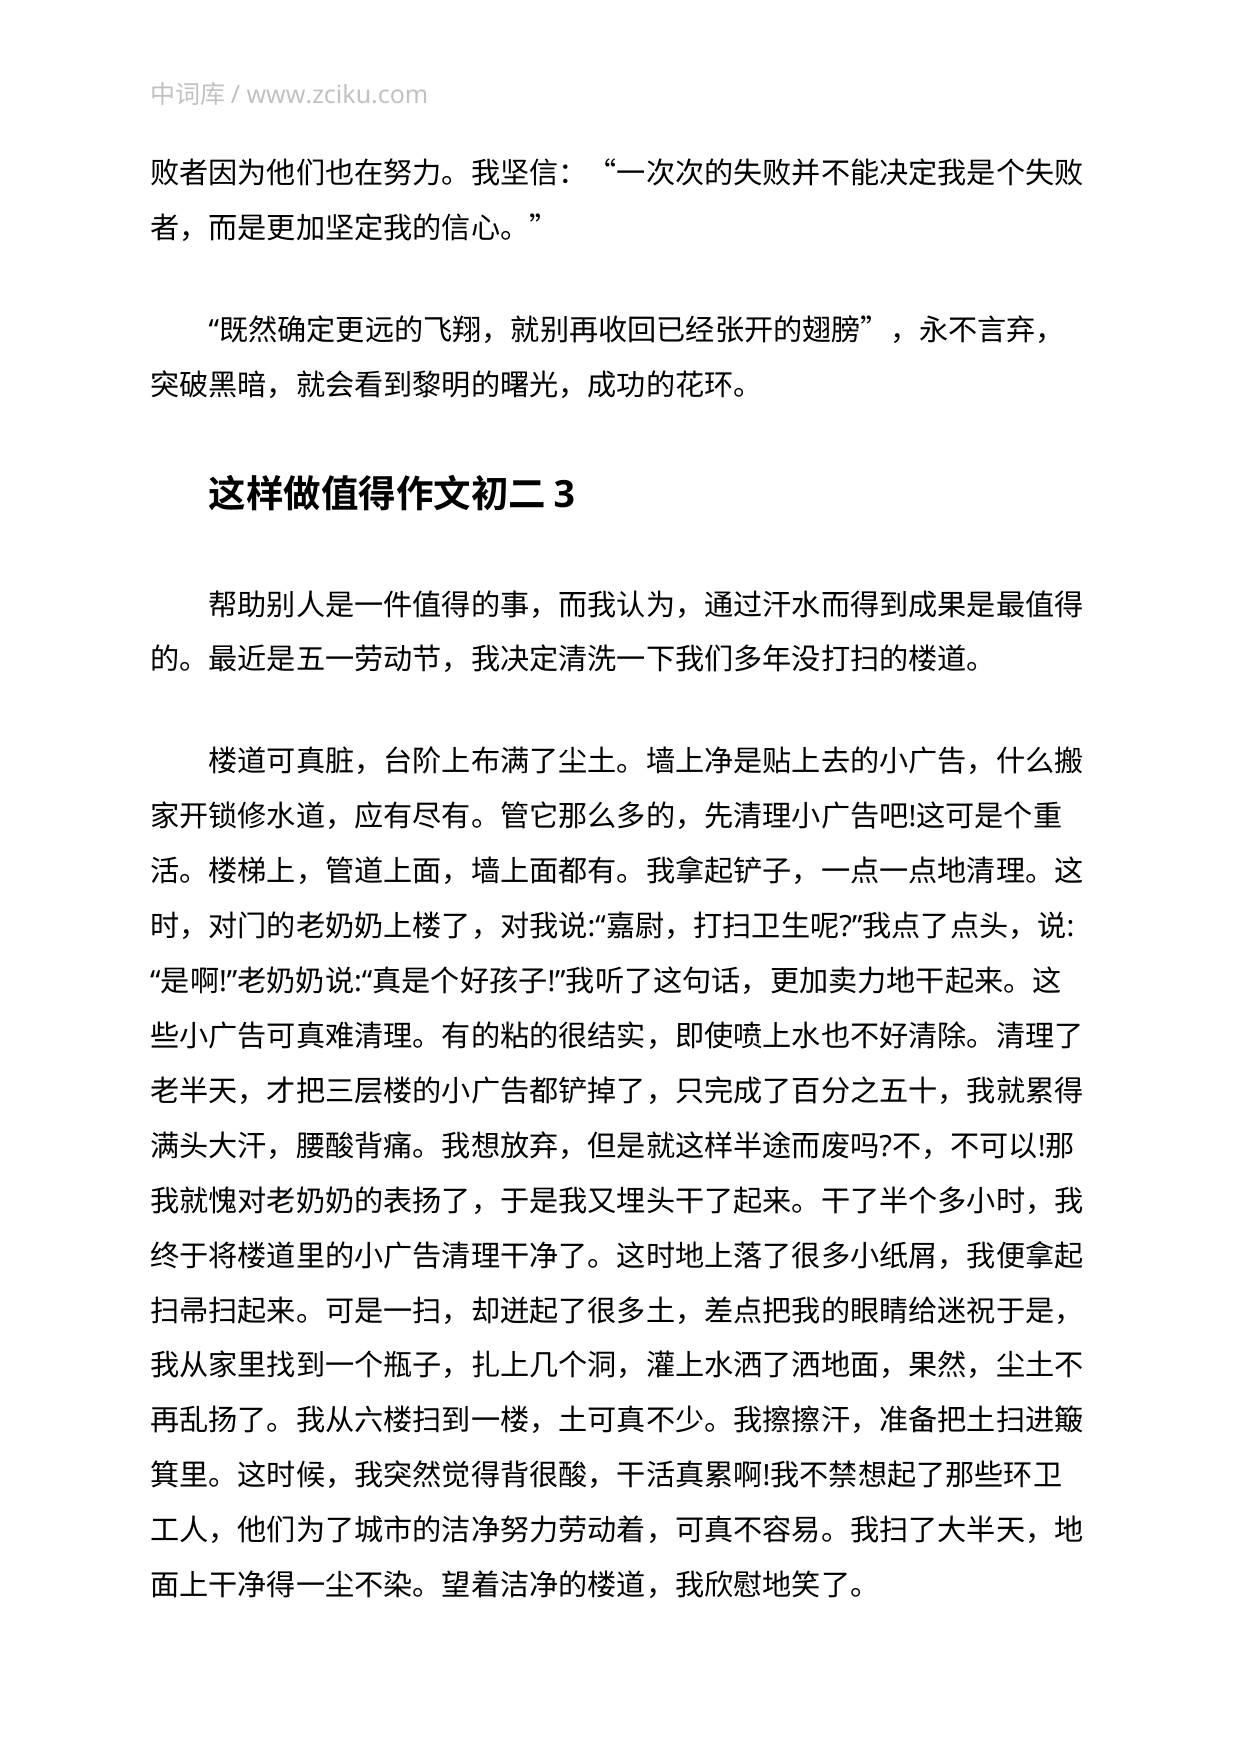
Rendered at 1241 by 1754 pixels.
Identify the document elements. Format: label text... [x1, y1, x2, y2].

text 帮助别人是一件值得的事，而我认为，通过汗水而得到成果是最值得的。最近是五一劳动节，我决定清洗一下我们多年没打扫的楼道。 [150, 581, 1090, 678]
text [150, 150, 1090, 247]
text 楼道可真脏，台阶上布满了尘土。墙上净是贴上去的小广告，什么搬家开锁修水道，应有尽有。管它那么多的，先清理小广告吧!这可是个重活。楼梯上，管道上面，墙上面都有。我拿起铲子，一点一点地清理。这时，对门的老奶奶上楼了，对我说:“嘉尉，打扫卫生呢?”我点了点头，说:“是啊!”老奶奶说:“真是个好孩子!”我听了这句话，更加卖力地干起来。这些小广告可真难清理。有的粘的很结实，即使喷上水也不好清除。清理了老半天，才把三层楼的小广告都铲掉了，只完成了百分之五十，我就累得满头大汗，腰酸背痛。我想放弃，但是就这样半途而废吗?不，不可以!那我就愧对老奶奶的表扬了，于是我又埋头干了起来。干了半个多小时，我终于将楼道里的小广告清理干净了。这时地上落了很多小纸屑，我便拿起扫帚扫起来。可是一扫，却迸起了很多土，差点把我的眼睛给迷祝于是，我从家里找到一个瓶子，扎上几个洞，灌上水洒了洒地面，果然，尘土不再乱扬了。我从六楼扫到一楼，土可真不少。我擦擦汗，准备把土扫进簸箕里。这时候，我突然觉得背很酸，干活真累啊!我不禁想起了那些环卫工人，他们为了城市的洁净努力劳动着，可真不容易。我扫了大半天，地面上干净得一尘不染。望着洁净的楼道，我欣慰地笑了。 [150, 738, 1090, 1604]
text 这样做值得作文初二3 [150, 463, 1090, 518]
text “既然确定更远的飞翔，就别再收回已经张开的翅膀”，永不言弃，突破黑暗，就会看到黎明的曙光，成功的花环。 [150, 307, 1090, 404]
